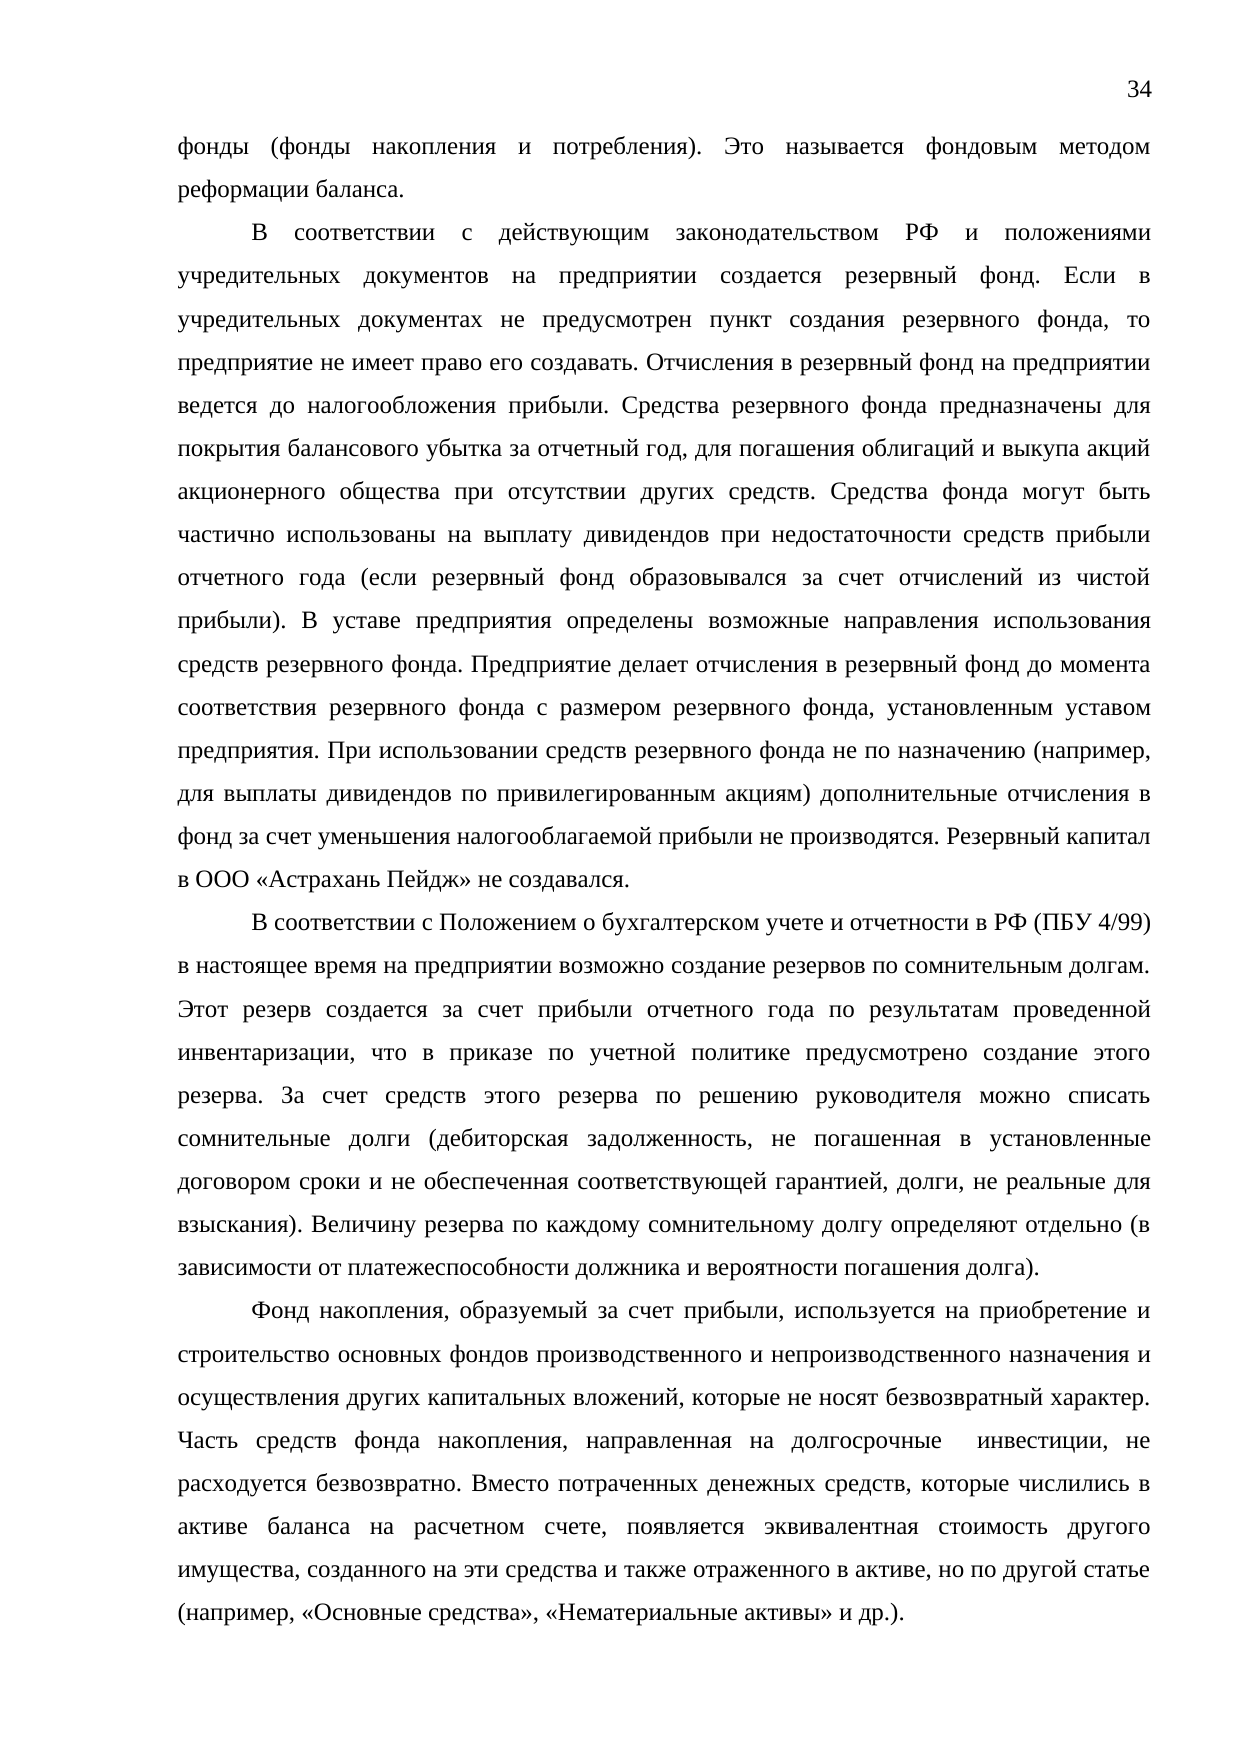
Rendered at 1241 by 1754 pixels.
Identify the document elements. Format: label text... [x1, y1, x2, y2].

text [177, 131, 1152, 203]
text В соответствии с действующим законодательством РФ и положениями учредительных документов на предприятии создается резервный фонд. Если в учредительных документах не предусмотрен пункт создания резервного фонда, то предприятие не имеет право его создавать. Отчисления в резервный фонд на предприятии ведется до налогообложения прибыли. Средства резервного фонда предназначены для покрытия балансового убытка за отчетный год, для погашения облигаций и выкупа акций акционерного общества при отсутствии других средств. Средства фонда могут быть частично использованы на выплату дивидендов при недостаточности средств прибыли отчетного года (если резервный фонд образовывался за счет отчислений из чистой прибыли). В уставе предприятия определены возможные направления использования средств резервного фонда. Предприятие делает отчисления в резервный фонд до момента соответствия резервного фонда с размером резервного фонда, установленным уставом предприятия. При использовании средств резервного фонда не по назначению (например, для выплаты дивидендов по привилегированным акциям) дополнительные отчисления в фонд за счет уменьшения налогооблагаемой прибыли не производятся. Резервный капитал в ООО «Астрахань Пейдж» не создавался. [177, 217, 1152, 893]
text В соответствии с Положением о бухгалтерском учете и отчетности в РФ (ПБУ 4/99) в настоящее время на предприятии возможно создание резервов по сомнительным долгам. Этот резерв создается за счет прибыли отчетного года по результатам проведенной инвентаризации, что в приказе по учетной политике предусмотрено создание этого резерва. За счет средств этого резерва по решению руководителя можно списать сомнительные долги (дебиторская задолженность, не погашенная в установленные договором сроки и не обеспеченная соответствующей гарантией, долги, не реальные для взыскания). Величину резерва по каждому сомнительному долгу определяют отдельно (в зависимости от платежеспособности должника и вероятности погашения долга). [177, 907, 1152, 1281]
text Фонд накопления, образуемый за счет прибыли, используется на приобретение и строительство основных фондов производственного и непроизводственного назначения и осуществления других капитальных вложений, которые не носят безвозвратный характер. Часть средств фонда накопления, направленная на долгосрочные инвестиции, не расходуется безвозвратно. Вместо потраченных денежных средств, которые числились в активе баланса на расчетном счете, появляется эквивалентная стоимость другого имущества, созданного на эти средства и также отраженного в активе, но по другой статье (например, «Основные средства», «Нематериальные активы» и др.). [177, 1296, 1152, 1626]
